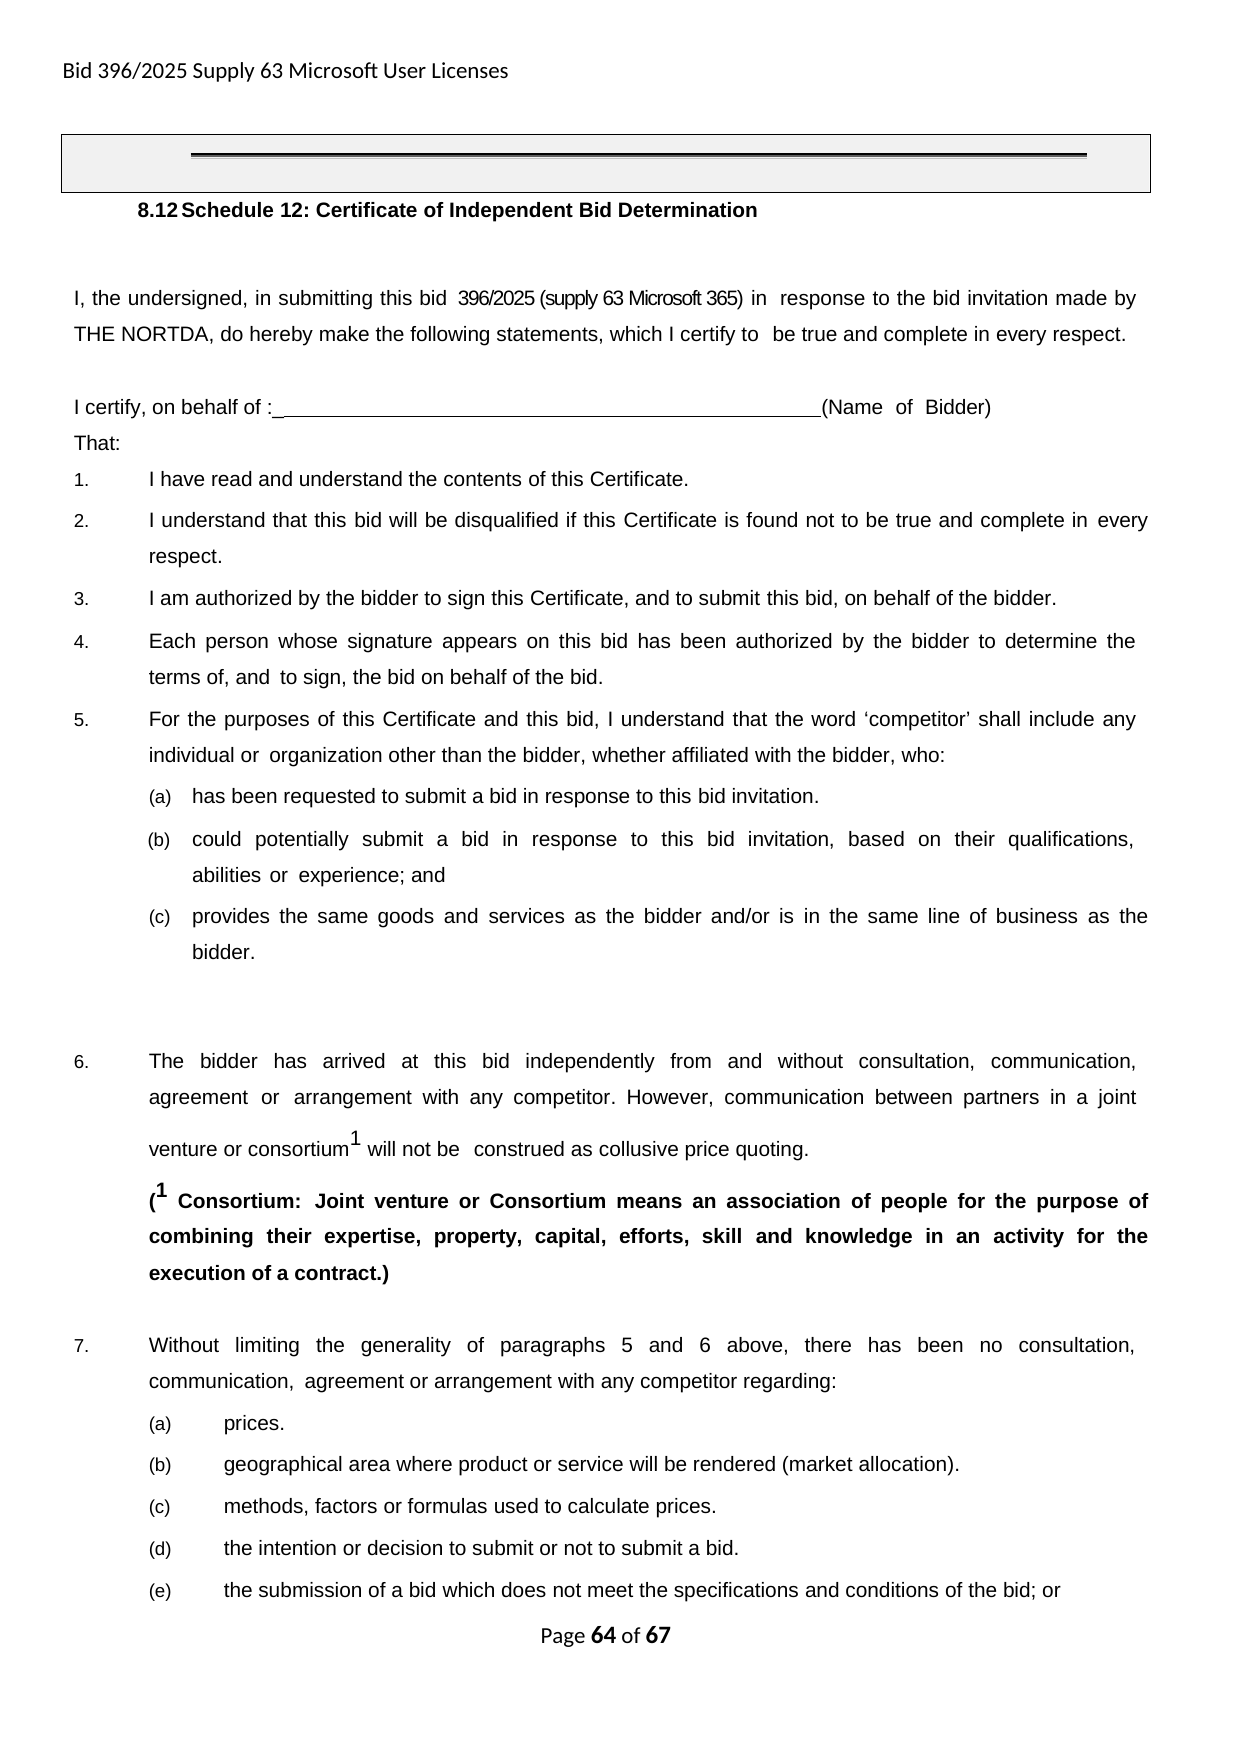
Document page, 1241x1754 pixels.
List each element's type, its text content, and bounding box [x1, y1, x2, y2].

list could potentially submit a bid in response to this bid invitation, based on their qualifications, abilities or experience; and [147, 827, 1135, 886]
text (1 Consortium: Joint venture or Consortium means an association of people for the purpose of combining their expertise, property, capital, efforts, skill and knowledge in an activity for the execution of a contract.) [148, 1178, 1148, 1284]
list geographical area where product or service will be rendered (market allocation). [148, 1452, 1148, 1476]
list prices. [148, 1410, 1148, 1434]
list I understand that this bid will be disqualified if this Certificate is found not to be true and complete in every respect. [73, 508, 1148, 568]
list methods, factors or formulas used to calculate prices. [148, 1494, 1148, 1518]
list For the purposes of this Certificate and this bid, I understand that the word ‘competitor’ shall include any individual or organization other than the bidder, whether affiliated with the bidder, who: [73, 707, 1137, 767]
list The bidder has arrived at this bid independently from and without consultation, communication, agreement or arrangement with any competitor. However, communication between partners in a joint venture or consortium1 will not be construed as collusive price quoting. [73, 1048, 1137, 1160]
list the intention or decision to submit or not to submit a bid. [148, 1536, 1148, 1560]
text I certify, on behalf of :_ (Name of Bidder) That: [73, 394, 991, 454]
list I am authorized by the bidder to sign this Certificate, and to submit this bid, on behalf of the bidder. [73, 586, 1148, 610]
subtitle Schedule 12: Certificate of Independent Bid Determination [137, 198, 1148, 222]
text I, the undersigned, in submitting this bid 396/2025 (supply 63 Microsoft 365) in response to the bid invitation made by THE NORTDA, do hereby make the following statements, which I certify to be true and complete in every respect. [73, 286, 1137, 346]
list provides the same goods and services as the bidder and/or is in the same line of business as the bidder. [148, 904, 1148, 964]
list has been requested to submit a bid in response to this bid invitation. [148, 784, 1148, 808]
list Each person whose signature appears on this bid has been authorized by the bidder to determine the terms of, and to sign, the bid on behalf of the bid. [73, 628, 1137, 688]
list Without limiting the generality of paragraphs 5 and 6 above, there has been no consultation, communication, agreement or arrangement with any competitor regarding: [73, 1333, 1136, 1393]
list the submission of a bid which does not meet the specifications and conditions of the bid; or [148, 1578, 1148, 1602]
list I have read and understand the contents of this Certificate. [73, 466, 1148, 490]
